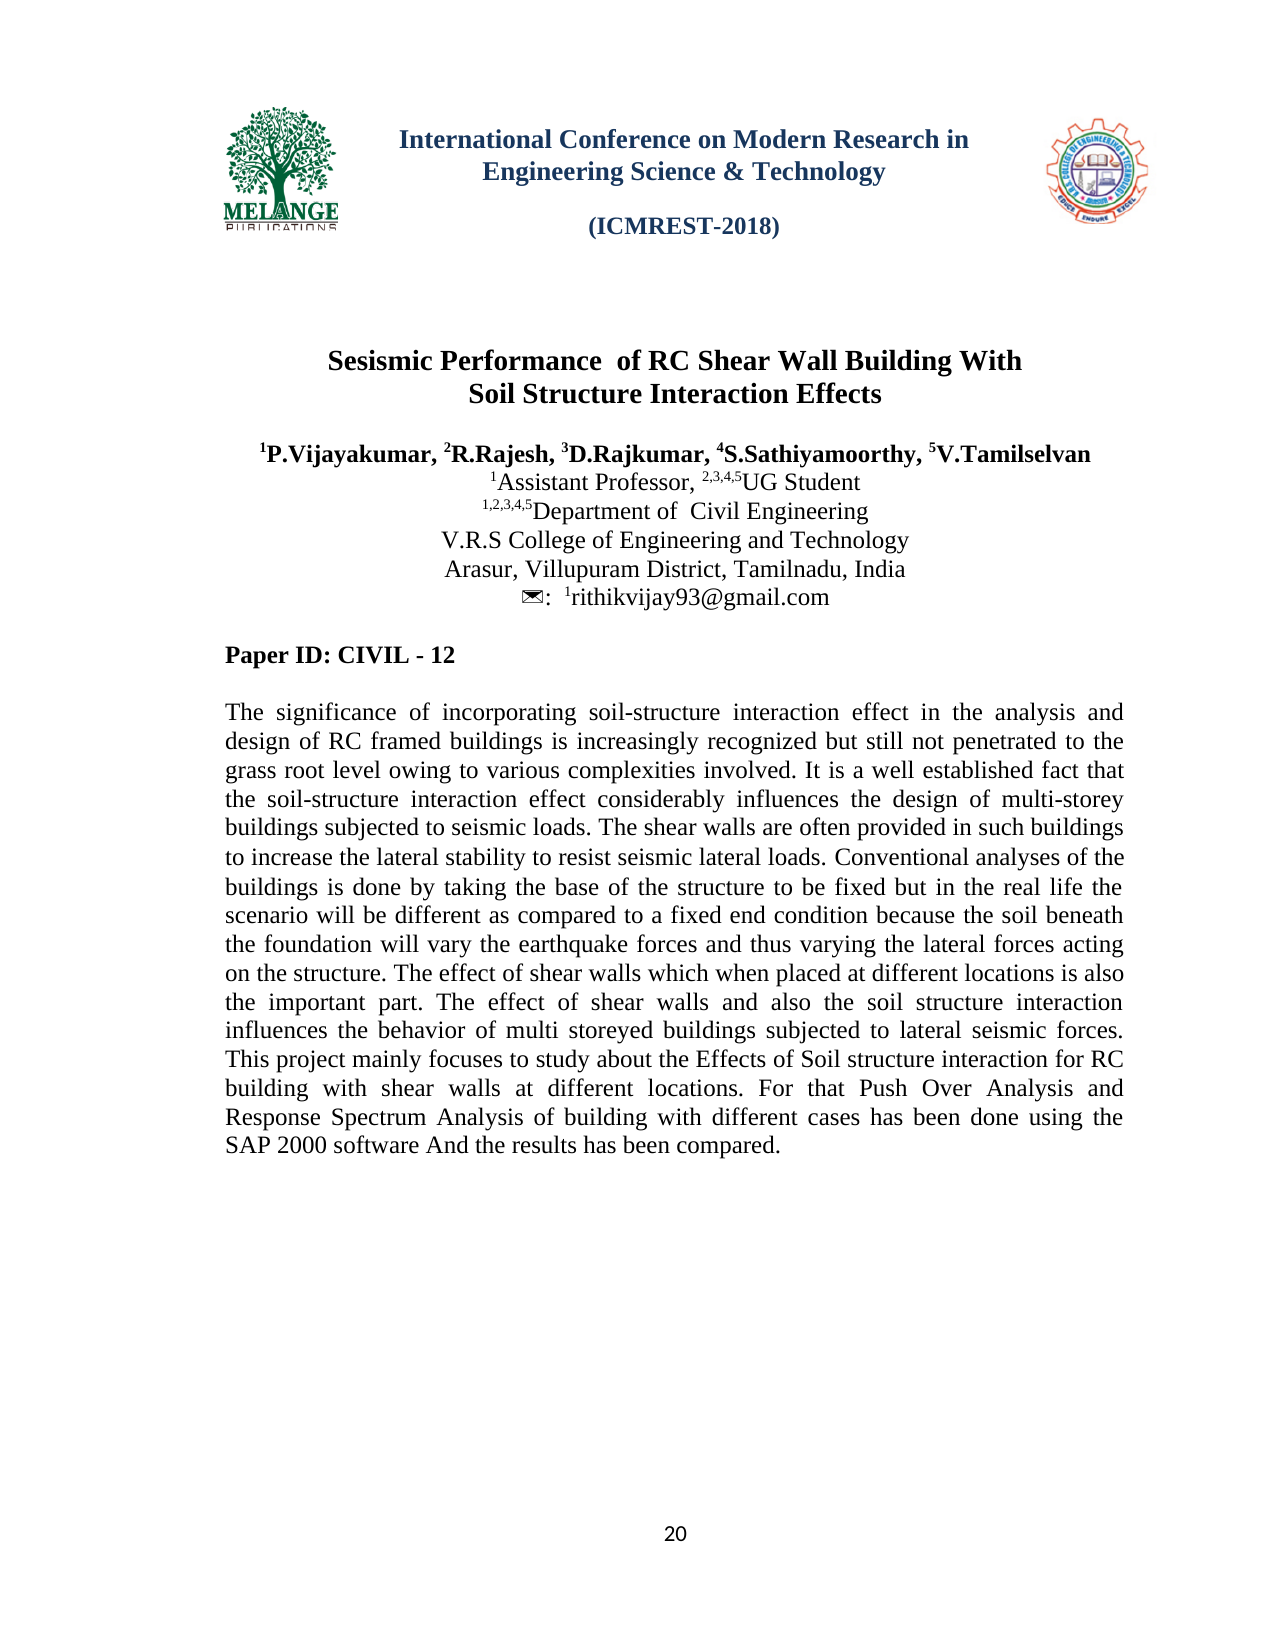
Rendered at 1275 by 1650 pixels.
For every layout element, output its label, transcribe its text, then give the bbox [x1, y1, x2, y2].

text V.R.S College of Engineering and Technology [225, 525, 1125, 554]
text 1P.Vijayakumar, 2R.Rajesh, 3D.Rajkumar, 4S.Sathiyamoorthy, 5V.Tamilselvan [225, 439, 1125, 467]
text Arasur, Villupuram District, Tamilnadu, India [225, 554, 1125, 582]
text 1,2,3,4,5Department of Civil Engineering [225, 496, 1125, 525]
text 1Assistant Professor, 2,3,4,5UG Student [225, 467, 1125, 496]
text : 1rithikvijay93@gmail.com [225, 582, 1125, 611]
text Paper ID: CIVIL - 12 [225, 640, 1125, 669]
picture [222, 107, 338, 229]
picture [1034, 113, 1157, 222]
text Sesismic Performance of RC Shear Wall Building With [225, 343, 1125, 376]
text Soil Structure Interaction Effects [225, 376, 1125, 410]
text The significance of incorporating soil-structure interaction effect in the analysis and design of RC framed buildings is increasingly recognized but still not penetrated to the grass root level owing to various complexities involved. It is a well established fact that the soil-structure interaction effect considerably influences the design of multi-storey buildings subjected to seismic loads. The shear walls are often provided in such buildings to increase the lateral stability to resist seismic lateral loads. Conventional analyses of the buildings is done by taking the base of the structure to be fixed but in the real life the scenario will be different as compared to a fixed end condition because the soil beneath the foundation will vary the earthquake forces and thus varying the lateral forces acting on the structure. The effect of shear walls which when placed at different locations is also the important part. The effect of shear walls and also the soil structure interaction influences the behavior of multi storeyed buildings subjected to lateral seismic forces. This project mainly focuses to study about the Effects of Soil structure interaction for RC building with shear walls at different locations. For that Push Over Analysis and Response Spectrum Analysis of building with different cases has been done using the SAP 2000 software And the results has been compared. [225, 697, 1125, 1159]
